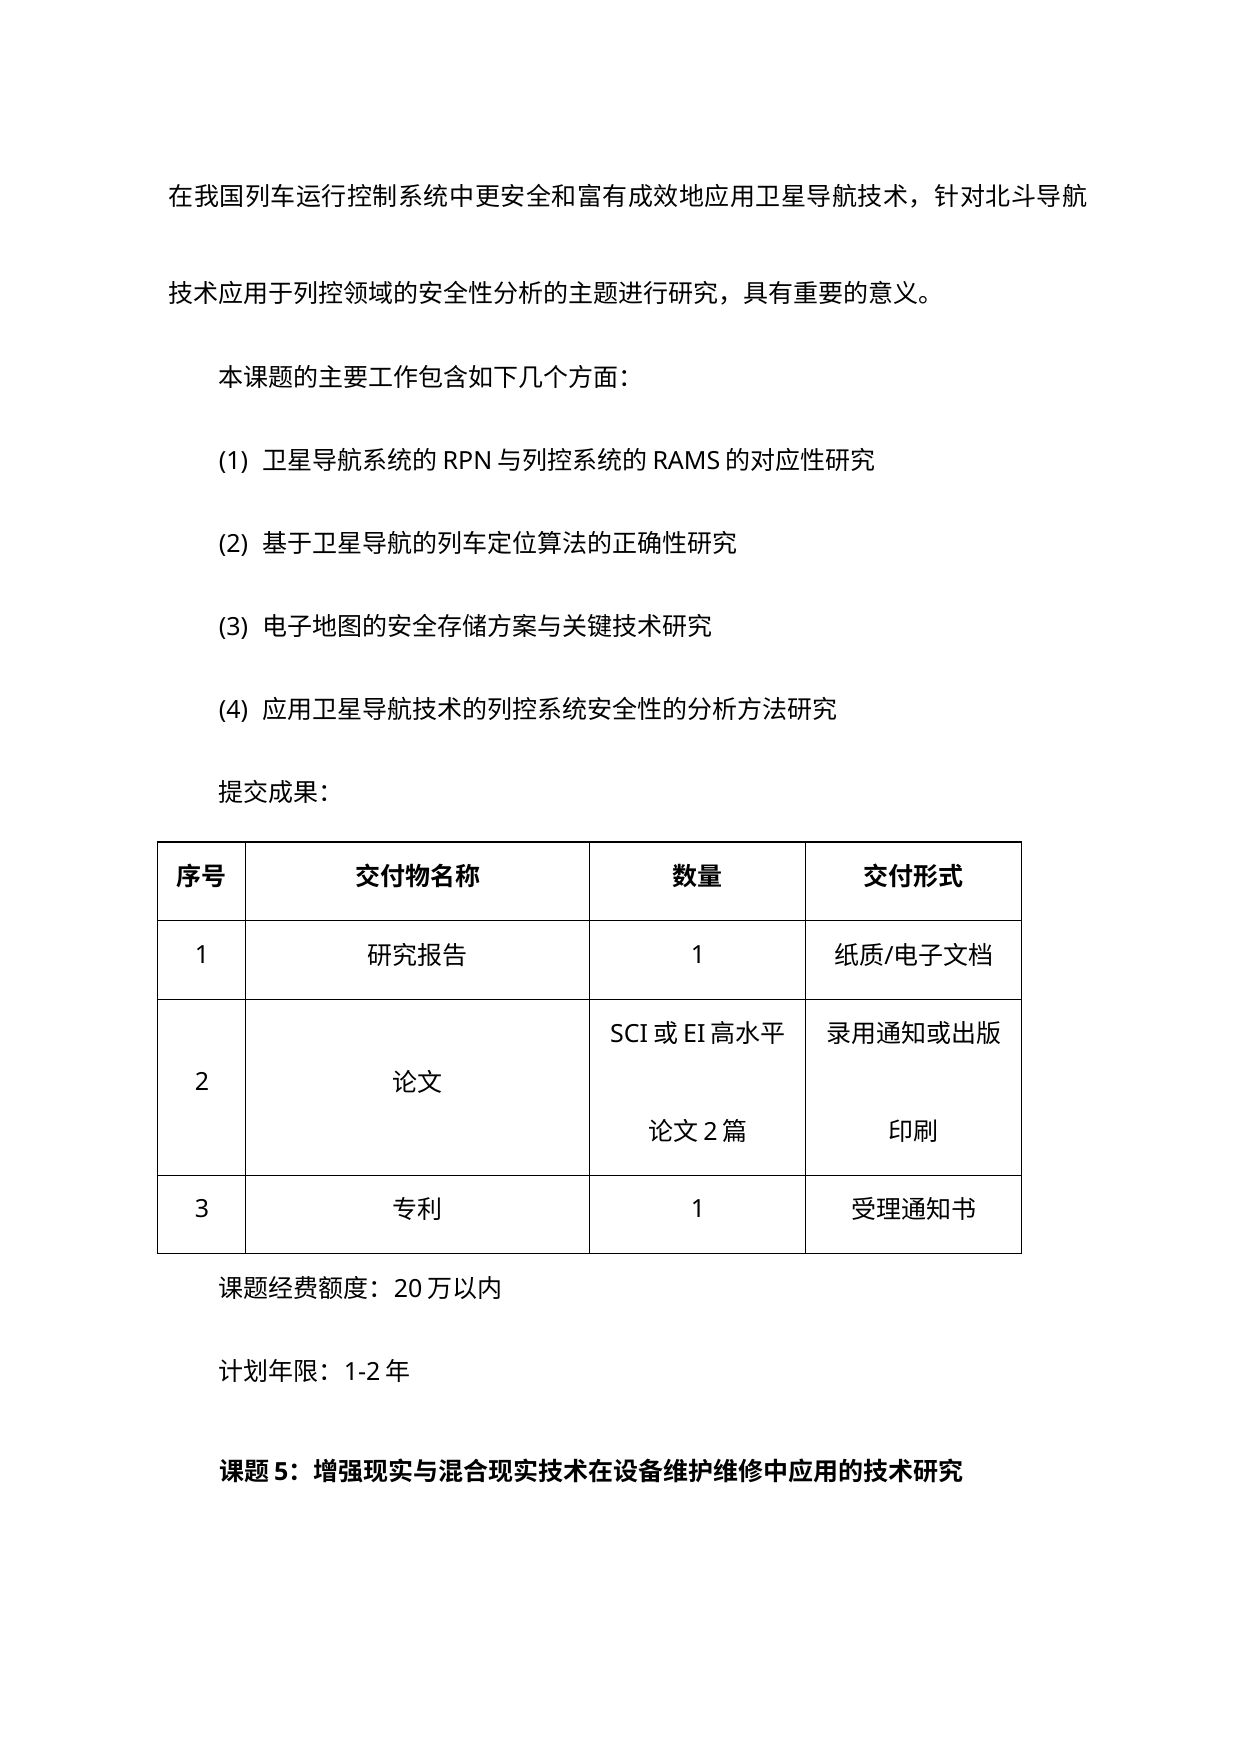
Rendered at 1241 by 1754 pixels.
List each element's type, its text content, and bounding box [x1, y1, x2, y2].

list 卫星导航系统的RPN与列控系统的RAMS的对应性研究 [219, 426, 1087, 491]
text 课题经费额度：20万以内 [169, 1254, 1087, 1319]
table_cell 2 [158, 1000, 245, 1174]
text 提交成果： [169, 758, 1087, 823]
table_cell SCI或EI高水平论文2篇 [590, 1000, 805, 1174]
table_header 交付形式 [806, 843, 1021, 920]
table_cell 专利 [246, 1176, 589, 1253]
list 基于卫星导航的列车定位算法的正确性研究 [219, 509, 1087, 574]
table_header 序号 [158, 843, 245, 920]
table_cell 研究报告 [246, 921, 589, 998]
table_cell 1 [590, 1176, 805, 1253]
table_header 交付物名称 [246, 843, 589, 920]
table_cell 1 [590, 921, 805, 998]
table_cell 1 [158, 921, 245, 998]
list 电子地图的安全存储方案与关键技术研究 [219, 592, 1087, 657]
table_header 数量 [590, 843, 805, 920]
table_cell 3 [158, 1176, 245, 1253]
table_cell 受理通知书 [806, 1176, 1021, 1253]
text 本课题的主要工作包含如下几个方面： [169, 343, 1087, 408]
table_cell 录用通知或出版印刷 [806, 1000, 1021, 1174]
table_cell 纸质/电子文档 [806, 921, 1021, 998]
text 计划年限：1-2年 [169, 1337, 1087, 1402]
text 课题5：增强现实与混合现实技术在设备维护维修中应用的技术研究 [169, 1437, 1087, 1502]
table_cell 论文 [246, 1000, 589, 1174]
list 应用卫星导航技术的列控系统安全性的分析方法研究 [219, 675, 1087, 740]
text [169, 162, 1087, 324]
